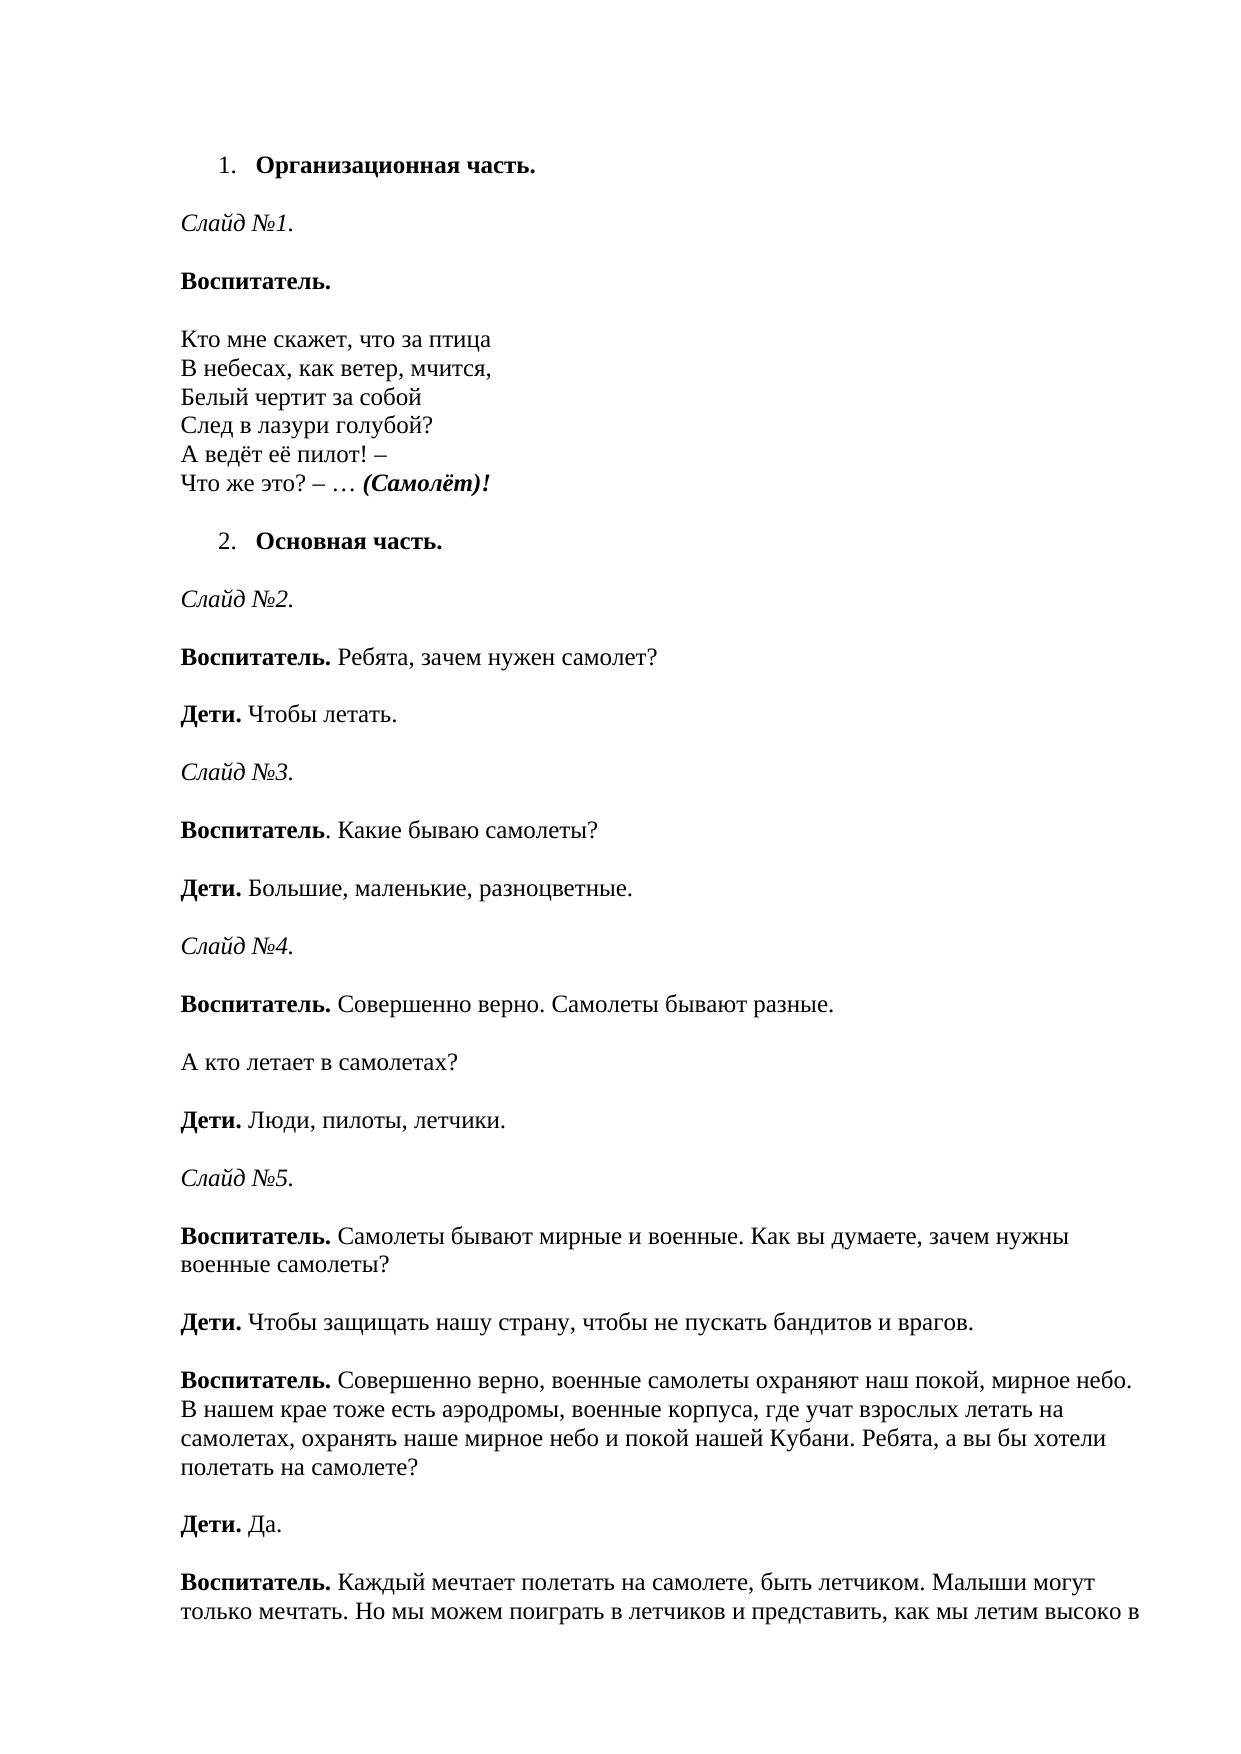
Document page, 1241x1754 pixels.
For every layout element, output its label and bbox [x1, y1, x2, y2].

table_header [177, 118, 1152, 1628]
